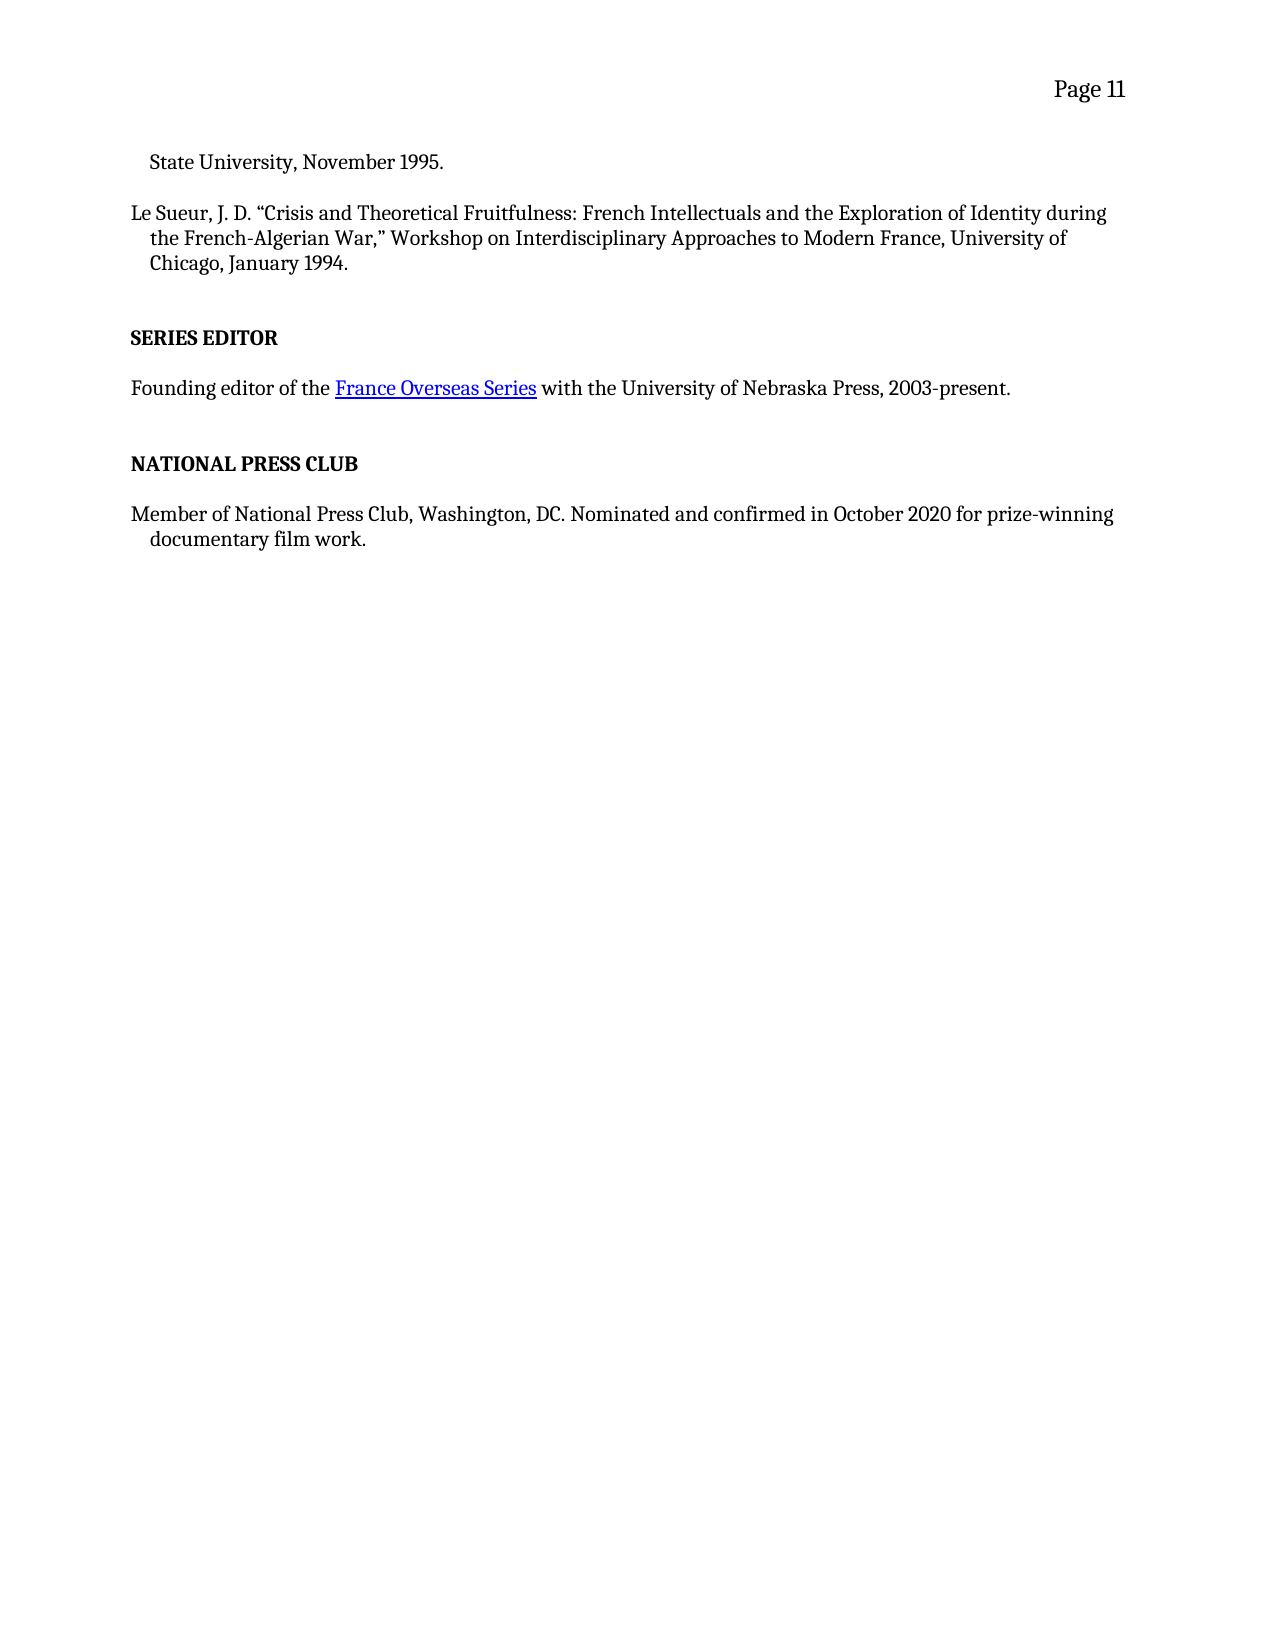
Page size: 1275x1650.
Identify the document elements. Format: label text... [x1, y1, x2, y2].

text Le Sueur, J. D. “Crisis and Theoretical Fruitfulness: French Intellectuals and the Exploration of Identity during the French-Algerian War,” Workshop on Interdisciplinary Approaches to Modern France, University of Chicago, January 1994. [131, 200, 1125, 276]
subtitle SERIES EDITOR [131, 326, 1125, 351]
text Founding editor of the France Overseas Series with the University of Nebraska Press, 2003-present. [131, 376, 1125, 401]
subtitle NATIONAL PRESS CLUB [131, 451, 1125, 476]
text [131, 150, 1125, 175]
text Member of National Press Club, Washington, DC. Nominated and confirmed in October 2020 for prize-winning documentary film work. [131, 501, 1125, 552]
